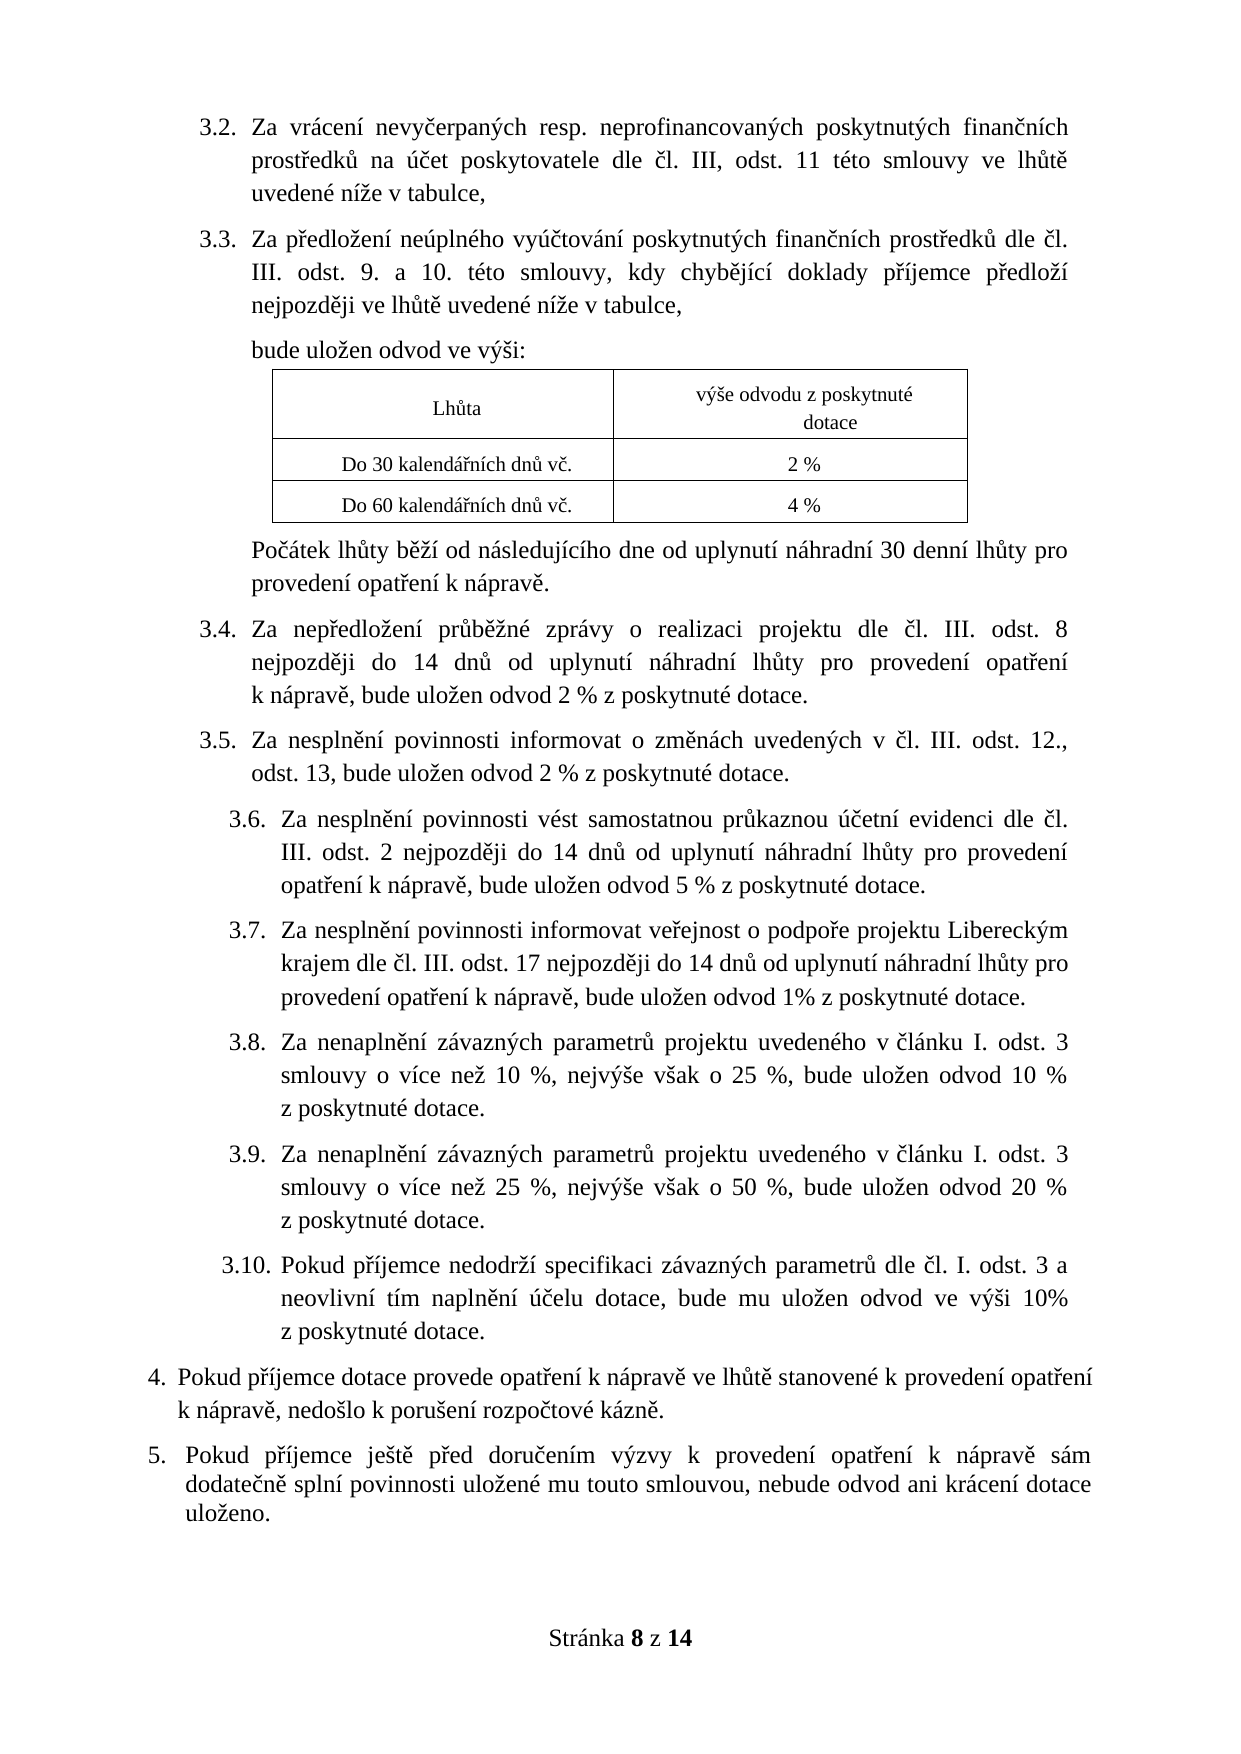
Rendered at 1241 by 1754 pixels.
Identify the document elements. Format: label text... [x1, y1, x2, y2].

list Pokud příjemce dotace provede opatření k nápravě ve lhůtě stanovené k provedení opatření k nápravě, nedošlo k porušení rozpočtové kázně. [148, 1362, 1093, 1423]
text bude uložen odvod ve výši: [251, 336, 1069, 364]
text Počátek lhůty běží od následujícího dne od uplynutí náhradní 30 denní lhůty pro provedení opatření k nápravě. [251, 535, 1069, 597]
table_cell Do 60 kalendářních dnů vč. [273, 481, 613, 522]
list Pokud příjemce ještě před doručením výzvy k provedení opatření k nápravě sám dodatečně splní povinnosti uložené mu touto smlouvou, nebude odvod ani krácení dotace uloženo. [148, 1440, 1093, 1527]
list Pokud příjemce nedodrží specifikaci závazných parametrů dle čl. I. odst. 3 a neovlivní tím naplnění účelu dotace, bude mu uložen odvod ve výši 10% z poskytnuté dotace. [221, 1250, 1069, 1345]
list Za vrácení nevyčerpaných resp. neprofinancovaných poskytnutých finančních prostředků na účet poskytovatele dle čl. III, odst. 11 této smlouvy ve lhůtě uvedené níže v tabulce, [199, 112, 1069, 207]
list Za nesplnění povinnosti vést samostatnou průkaznou účetní evidenci dle čl. III. odst. 2 nejpozději do 14 dnů od uplynutí náhradní lhůty pro provedení opatření k nápravě, bude uložen odvod 5 % z poskytnuté dotace. [228, 804, 1069, 899]
list Za nenaplnění závazných parametrů projektu uvedeného v článku I. odst. 3 smlouvy o více než 25 %, nejvýše však o 50 %, bude uložen odvod 20 % z poskytnuté dotace. [228, 1139, 1069, 1233]
list Za nesplnění povinnosti informovat veřejnost o podpoře projektu Libereckým krajem dle čl. III. odst. 17 nejpozději do 14 dnů od uplynutí náhradní lhůty pro provedení opatření k nápravě, bude uložen odvod 1% z poskytnuté dotace. [228, 916, 1069, 1010]
table_header výše odvodu z poskytnuté dotace [614, 370, 967, 438]
table_cell 4 % [614, 481, 967, 522]
list Za předložení neúplného vyúčtování poskytnutých finančních prostředků dle čl. III. odst. 9. a 10. této smlouvy, kdy chybějící doklady příjemce předloží nejpozději ve lhůtě uvedené níže v tabulce, [199, 224, 1069, 319]
table_header Lhůta [273, 370, 613, 438]
table_cell Do 30 kalendářních dnů vč. [273, 439, 613, 480]
list Za nenaplnění závazných parametrů projektu uvedeného v článku I. odst. 3 smlouvy o více než 10 %, nejvýše však o 25 %, bude uložen odvod 10 % z poskytnuté dotace. [228, 1027, 1069, 1122]
list Za nesplnění povinnosti informovat o změnách uvedených v čl. III. odst. 12., odst. 13, bude uložen odvod 2 % z poskytnuté dotace. [199, 725, 1069, 787]
table_cell 2 % [614, 439, 967, 480]
list Za nepředložení průběžné zprávy o realizaci projektu dle čl. III. odst. 8 nejpozději do 14 dnů od uplynutí náhradní lhůty pro provedení opatření k nápravě, bude uložen odvod 2 % z poskytnuté dotace. [199, 614, 1069, 709]
